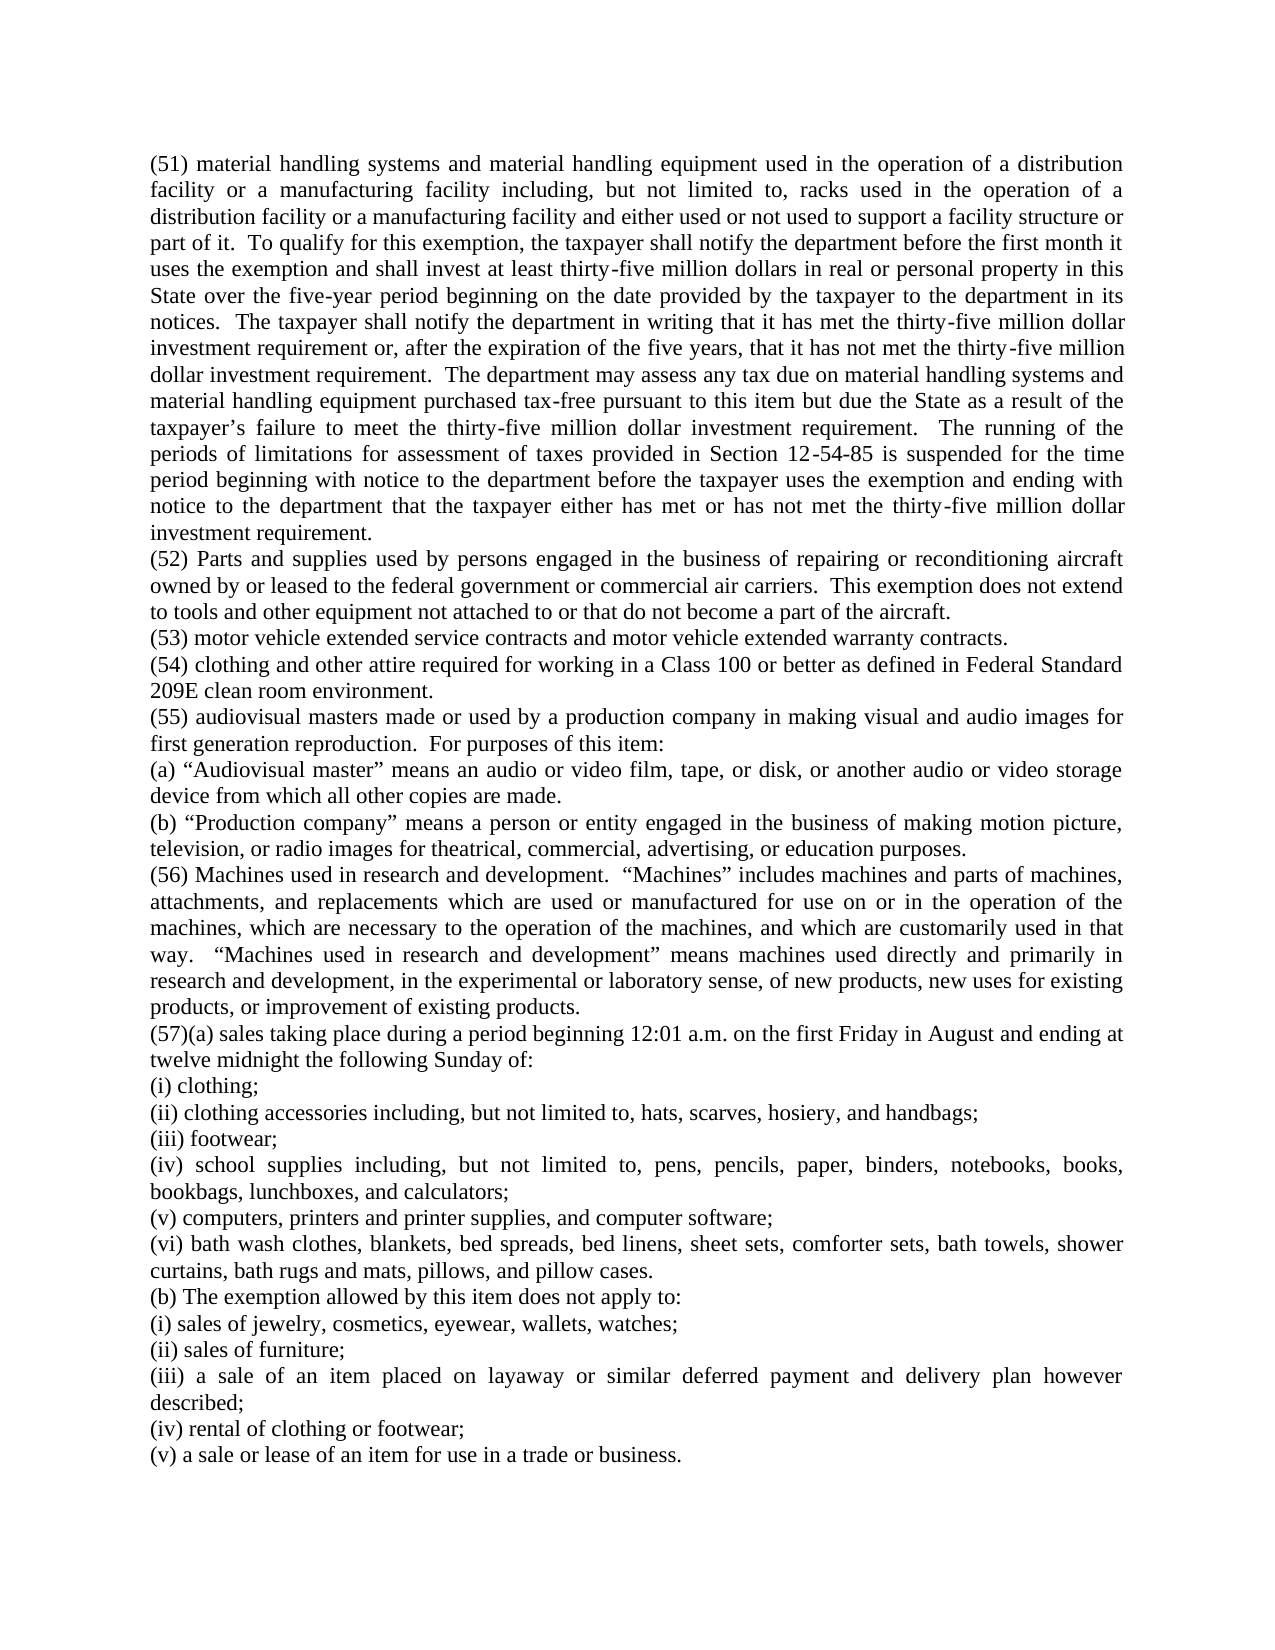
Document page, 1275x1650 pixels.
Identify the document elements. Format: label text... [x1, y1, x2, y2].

text (v) computers, printers and printer supplies, and computer software; [150, 1204, 1125, 1231]
text (51) material handling systems and material handling equipment used in the operation of a distribution facility or a manufacturing facility including, but not limited to, racks used in the operation of a distribution facility or a manufacturing facility and either used or not used to support a facility structure or part of it. To qualify for this exemption, the taxpayer shall notify the department before the first month it uses the exemption and shall invest at least thirty-five million dollars in real or personal property in this State over the five-year period beginning on the date provided by the taxpayer to the department in its notices. The taxpayer shall notify the department in writing that it has met the thirty-five million dollar investment requirement or, after the expiration of the five years, that it has not met the thirty-five million dollar investment requirement. The department may assess any tax due on material handling systems and material handling equipment purchased tax-free pursuant to this item but due the State as a result of the taxpayer’s failure to meet the thirty-five million dollar investment requirement. The running of the periods of limitations for assessment of taxes provided in Section 12-54-85 is suspended for the time period beginning with notice to the department before the taxpayer uses the exemption and ending with notice to the department that the taxpayer either has met or has not met the thirty-five million dollar investment requirement. [150, 150, 1125, 545]
text (56) Machines used in research and development. “Machines” includes machines and parts of machines, attachments, and replacements which are used or manufactured for use on or in the operation of the machines, which are necessary to the operation of the machines, and which are customarily used in that way. “Machines used in research and development” means machines used directly and primarily in research and development, in the experimental or laboratory sense, of new products, new uses for existing products, or improvement of existing products. [150, 862, 1125, 1020]
text (a) “Audiovisual master” means an audio or video film, tape, or disk, or another audio or video storage device from which all other copies are made. [150, 756, 1125, 809]
text (55) audiovisual masters made or used by a production company in making visual and audio images for first generation reproduction. For purposes of this item: [150, 703, 1125, 756]
text (ii) clothing accessories including, but not limited to, hats, scarves, hosiery, and handbags; [150, 1099, 1125, 1125]
text (iv) school supplies including, but not limited to, pens, pencils, paper, binders, notebooks, books, bookbags, lunchboxes, and calculators; [150, 1151, 1125, 1204]
text (vi) bath wash clothes, blankets, bed spreads, bed linens, sheet sets, comforter sets, bath towels, shower curtains, bath rugs and mats, pillows, and pillow cases. [150, 1231, 1125, 1283]
text (54) clothing and other attire required for working in a Class 100 or better as defined in Federal Standard 209E clean room environment. [150, 651, 1125, 703]
text (iv) rental of clothing or footwear; [150, 1415, 1125, 1441]
text (52) Parts and supplies used by persons engaged in the business of repairing or reconditioning aircraft owned by or leased to the federal government or commercial air carriers. This exemption does not extend to tools and other equipment not attached to or that do not become a part of the aircraft. [150, 545, 1125, 624]
text (ii) sales of furniture; [150, 1336, 1125, 1362]
text (53) motor vehicle extended service contracts and motor vehicle extended warranty contracts. [150, 624, 1125, 651]
text (iii) footwear; [150, 1125, 1125, 1151]
text (iii) a sale of an item placed on layaway or similar deferred payment and delivery plan however described; [150, 1362, 1125, 1415]
text (b) “Production company” means a person or entity engaged in the business of making motion picture, television, or radio images for theatrical, commercial, advertising, or education purposes. [150, 809, 1125, 862]
text (57)(a) sales taking place during a period beginning 12:01 a.m. on the first Friday in August and ending at twelve midnight the following Sunday of: [150, 1020, 1125, 1072]
text (b) The exemption allowed by this item does not apply to: [150, 1283, 1125, 1309]
text (i) sales of jewelry, cosmetics, eyewear, wallets, watches; [150, 1309, 1125, 1336]
text (i) clothing; [150, 1072, 1125, 1099]
text (v) a sale or lease of an item for use in a trade or business. [150, 1441, 1125, 1468]
